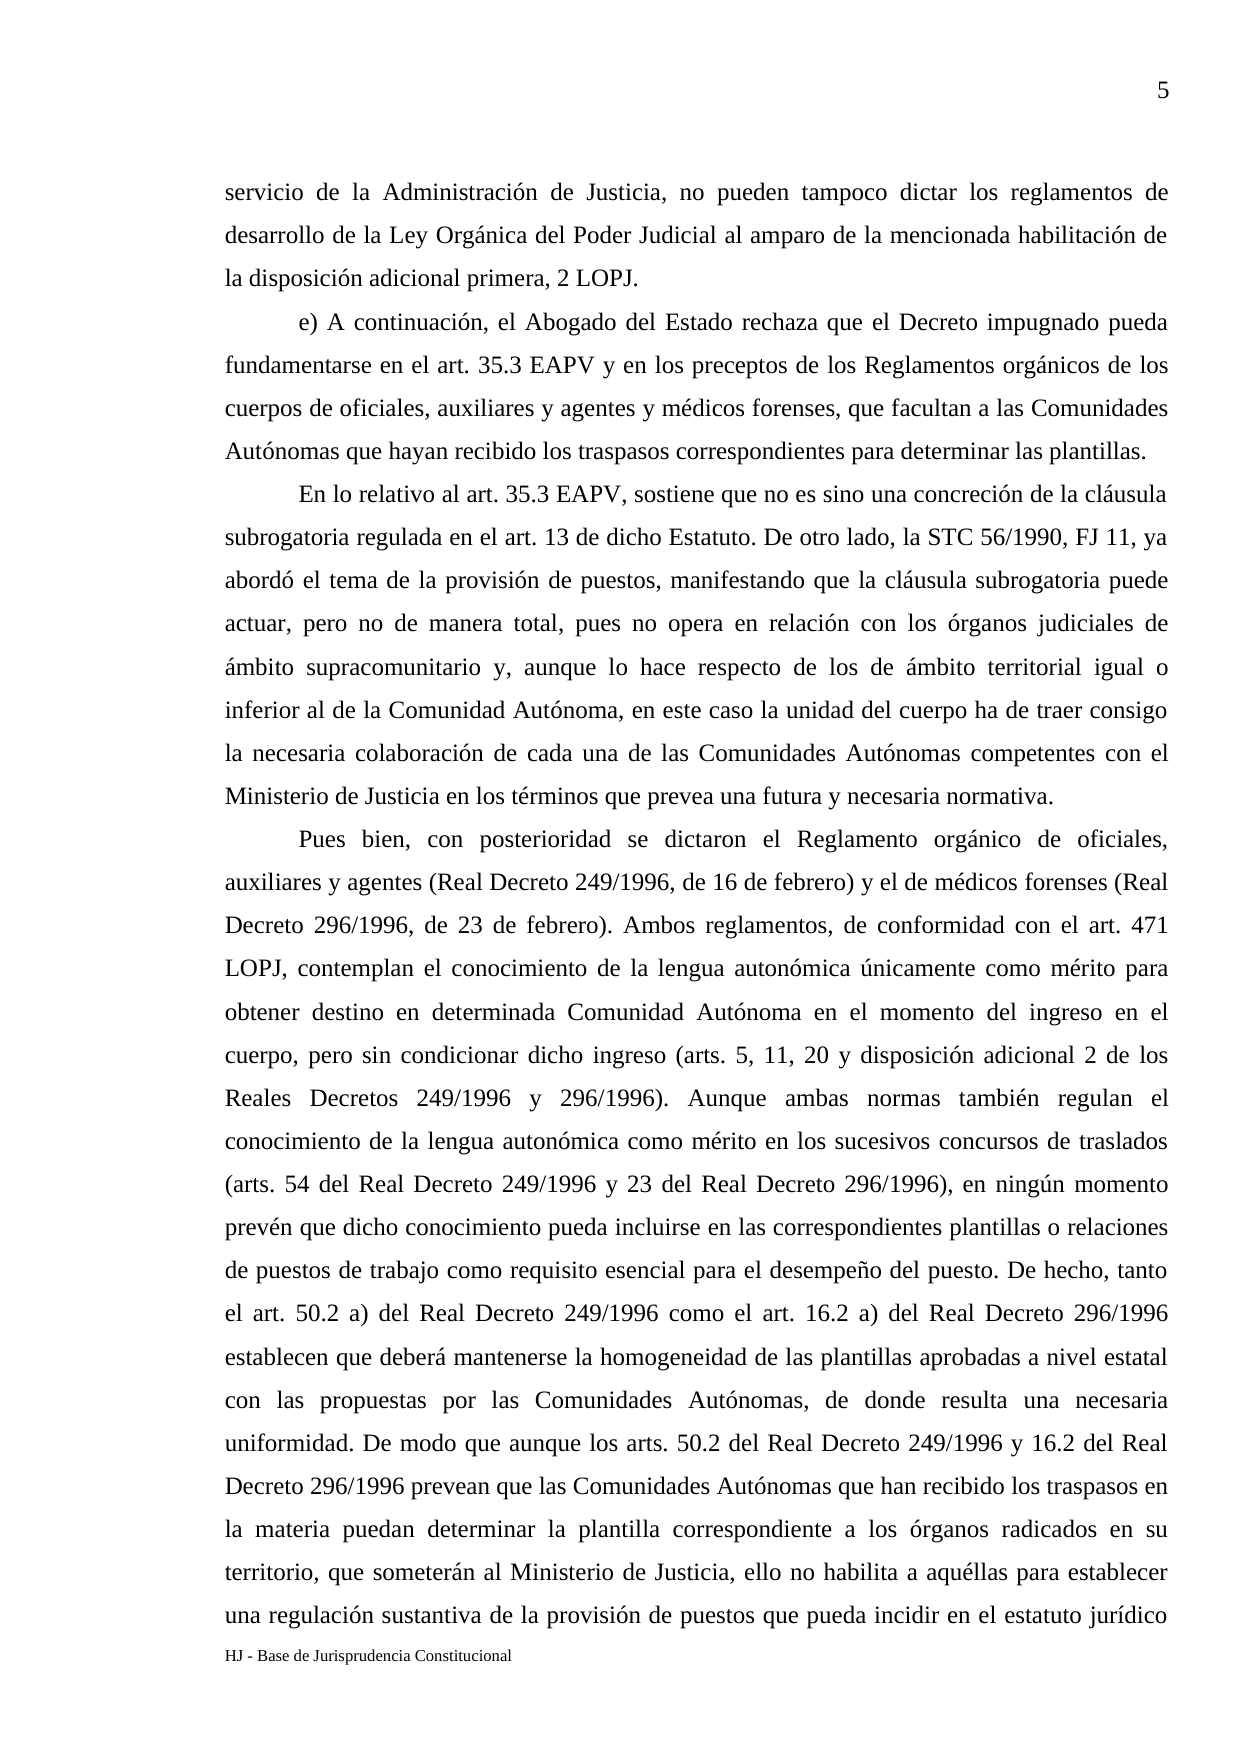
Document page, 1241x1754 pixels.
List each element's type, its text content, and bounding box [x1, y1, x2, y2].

text En lo relativo al art. 35.3 EAPV, sostiene que no es sino una concreción de la cláusula subrogatoria regulada en el art. 13 de dicho Estatuto. De otro lado, la STC 56/1990, FJ 11, ya abordó el tema de la provisión de puestos, manifestando que la cláusula subrogatoria puede actuar, pero no de manera total, pues no opera en relación con los órganos judiciales de ámbito supracomunitario y, aunque lo hace respecto de los de ámbito territorial igual o inferior al de la Comunidad Autónoma, en este caso la unidad del cuerpo ha de traer consigo la necesaria colaboración de cada una de las Comunidades Autónomas competentes con el Ministerio de Justicia en los términos que prevea una futura y necesaria normativa. [224, 479, 1169, 810]
text e) A continuación, el Abogado del Estado rechaza que el Decreto impugnado pueda fundamentarse en el art. 35.3 EAPV y en los preceptos de los Reglamentos orgánicos de los cuerpos de oficiales, auxiliares y agentes y médicos forenses, que facultan a las Comunidades Autónomas que hayan recibido los traspasos correspondientes para determinar las plantillas. [224, 307, 1169, 465]
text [224, 177, 1169, 292]
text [224, 824, 1169, 1629]
